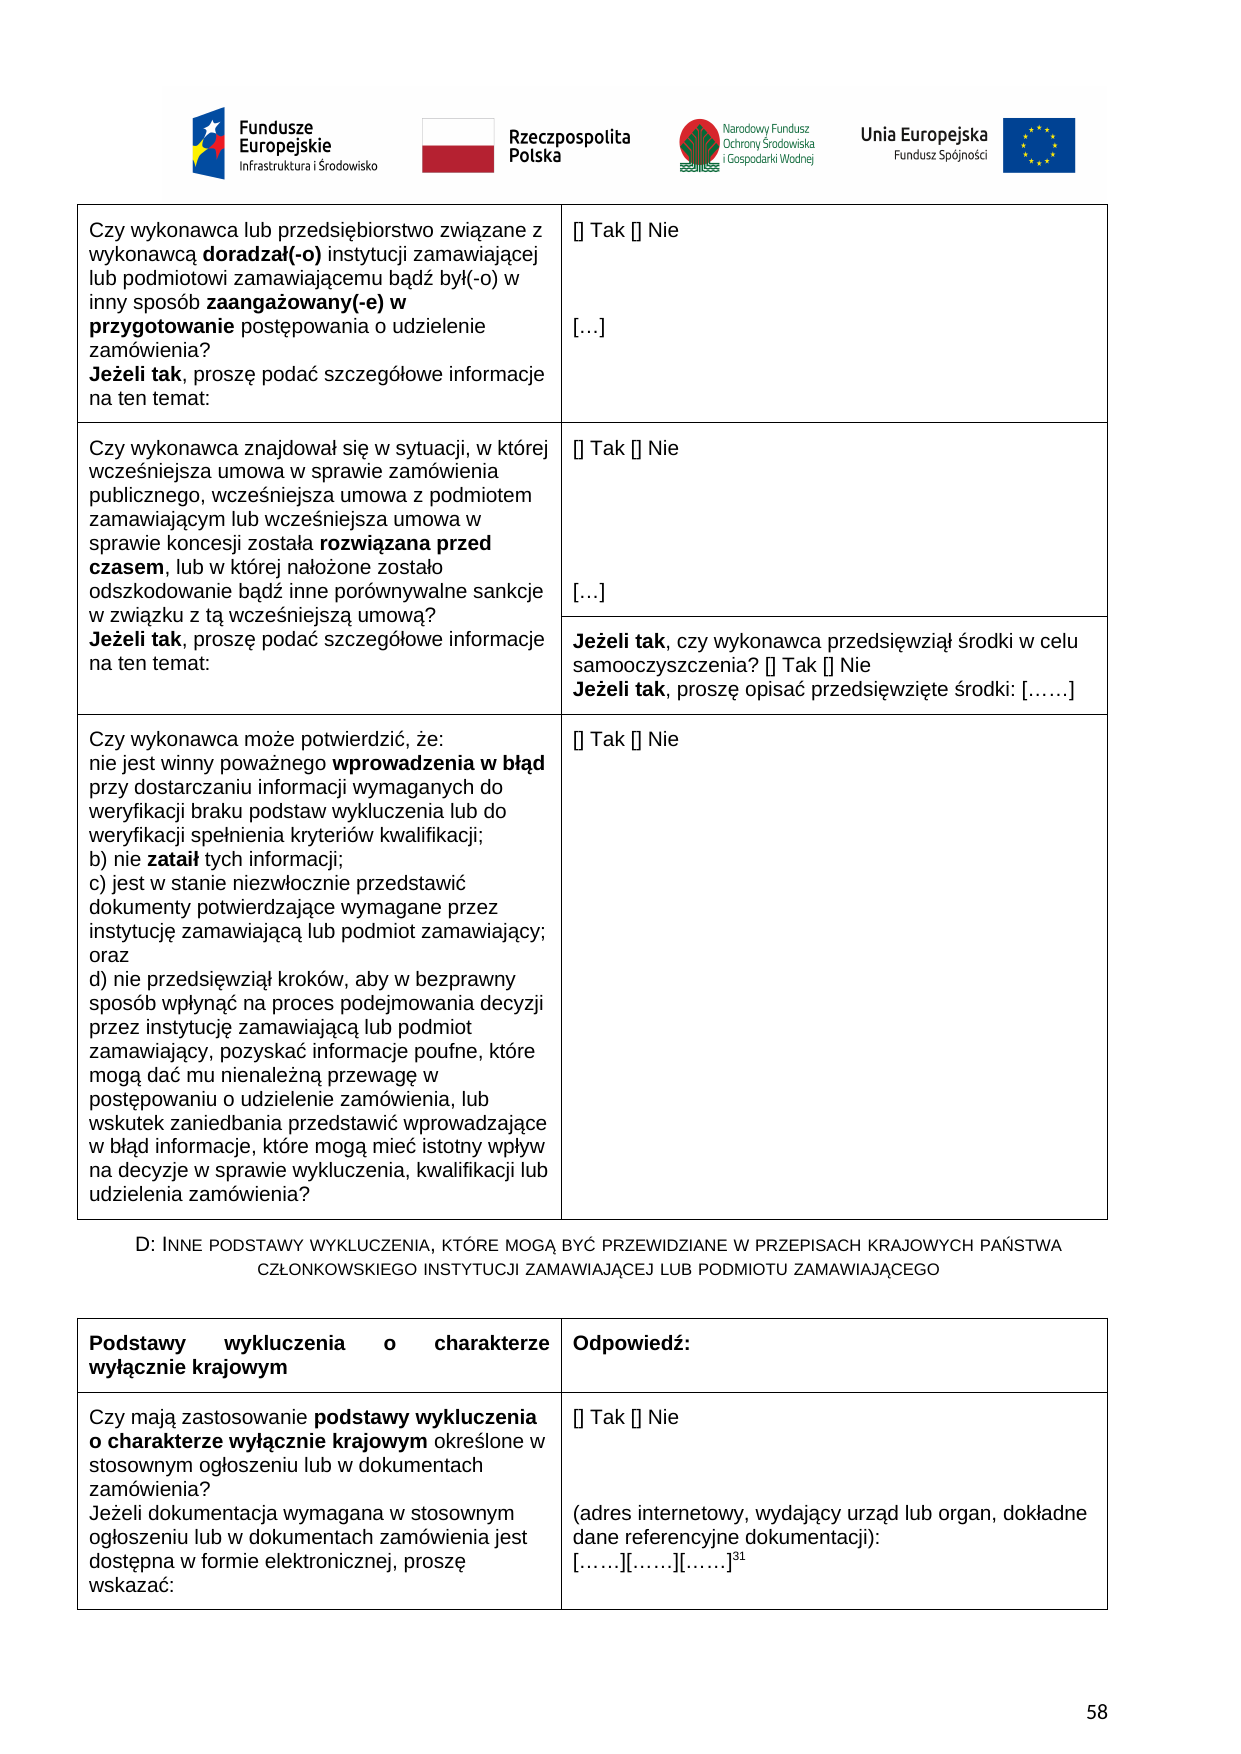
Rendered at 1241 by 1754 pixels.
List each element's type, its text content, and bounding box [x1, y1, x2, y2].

table_cell Czy wykonawca lub przedsiębiorstwo związane z wykonawcą doradzał(-o) instytucji zamawiającej lub podmiotowi zamawiającemu bądź był(-o) w inny sposób zaangażowany(-e) w przygotowanie postępowania o udzielenie zamówienia? Jeżeli tak, proszę podać szczegółowe informacje na ten temat: [78, 205, 561, 422]
table_cell [] Tak [] Nie […] [562, 205, 1107, 422]
picture [162, 86, 1107, 202]
table_header Odpowiedź: [562, 1319, 1107, 1392]
table_cell [] Tak [] Nie [562, 715, 1107, 1219]
table_cell [] Tak [] Nie […] [562, 423, 1107, 616]
table_cell Jeżeli tak, czy wykonawca przedsięwziął środki w celu samooczyszczenia? [] Tak [] Nie Jeżeli tak, proszę opisać przedsięwzięte środki: [……] [562, 617, 1107, 713]
table_cell Czy mają zastosowanie podstawy wykluczenia o charakterze wyłącznie krajowym określone w stosownym ogłoszeniu lub w dokumentach zamówienia? Jeżeli dokumentacja wymagana w stosownym ogłoszeniu lub w dokumentach zamówienia jest dostępna w formie elektronicznej, proszę wskazać: [78, 1393, 561, 1609]
text D: Inne podstawy wykluczenia, które mogą być przewidziane w przepisach krajowych państwa członkowskiego instytucji zamawiającej lub podmiotu zamawiającego [89, 1232, 1108, 1280]
table_cell Czy wykonawca znajdował się w sytuacji, w której wcześniejsza umowa w sprawie zamówienia publicznego, wcześniejsza umowa z podmiotem zamawiającym lub wcześniejsza umowa w sprawie koncesji została rozwiązana przed czasem, lub w której nałożone zostało odszkodowanie bądź inne porównywalne sankcje w związku z tą wcześniejszą umową? Jeżeli tak, proszę podać szczegółowe informacje na ten temat: [78, 423, 561, 713]
table_cell [] Tak [] Nie (adres internetowy, wydający urząd lub organ, dokładne dane referencyjne dokumentacji): [……][……][……] [562, 1393, 1107, 1609]
table_header Podstawy wykluczenia o charakterze wyłącznie krajowym [78, 1319, 561, 1392]
table_cell Czy wykonawca może potwierdzić, że: nie jest winny poważnego wprowadzenia w błąd przy dostarczaniu informacji wymaganych do weryfikacji braku podstaw wykluczenia lub do weryfikacji spełnienia kryteriów kwalifikacji; b) nie zataił tych informacji; c) jest w stanie niezwłocznie przedstawić dokumenty potwierdzające wymagane przez instytucję zamawiającą lub podmiot zamawiający; oraz d) nie przedsięwziął kroków, aby w bezprawny sposób wpłynąć na proces podejmowania decyzji przez instytucję zamawiającą lub podmiot zamawiający, pozyskać informacje poufne, które mogą dać mu nienależną przewagę w postępowaniu o udzielenie zamówienia, lub wskutek zaniedbania przedstawić wprowadzające w błąd informacje, które mogą mieć istotny wpływ na decyzje w sprawie wykluczenia, kwalifikacji lub udzielenia zamówienia? [78, 715, 561, 1219]
